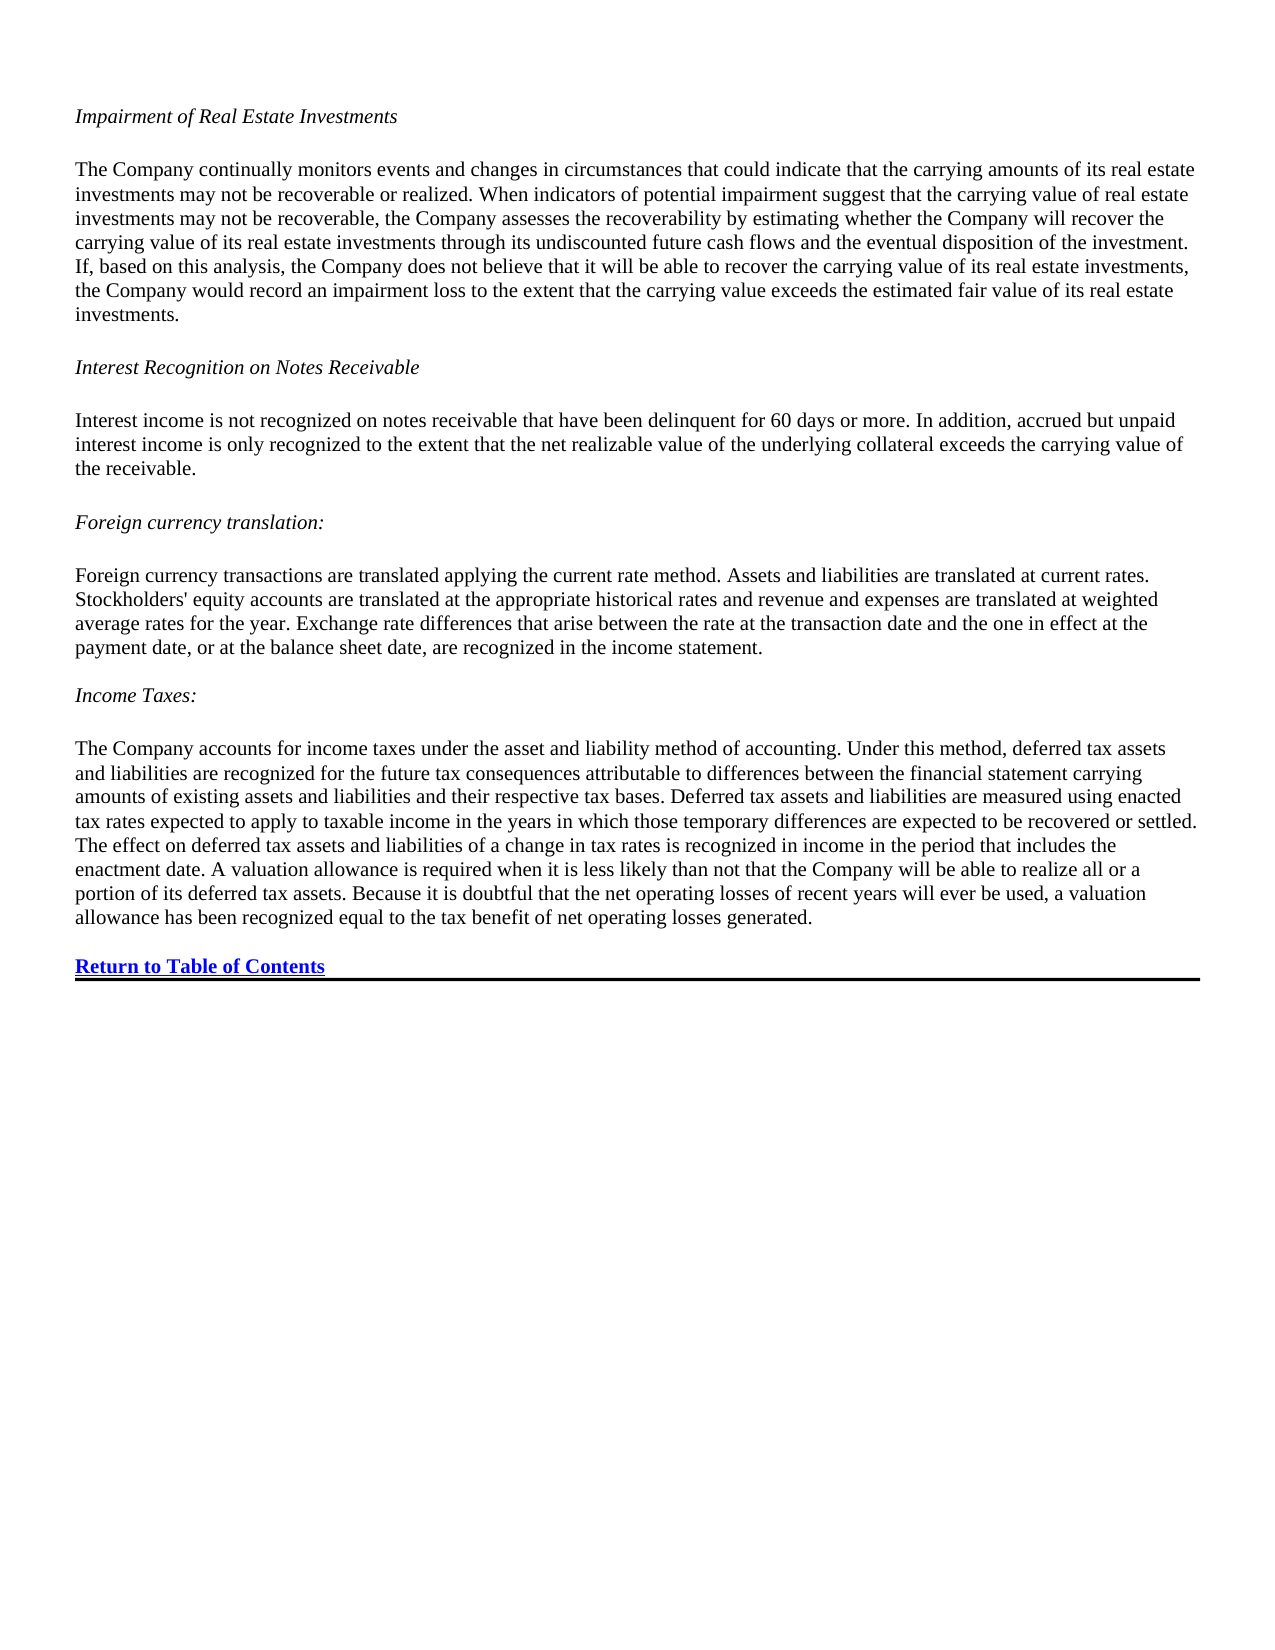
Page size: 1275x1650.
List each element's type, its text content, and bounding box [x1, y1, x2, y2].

text Foreign currency transactions are translated applying the current rate method. Assets and liabilities are translated at current rates. Stockholders' equity accounts are translated at the appropriate historical rates and revenue and expenses are translated at weighted average rates for the year. Exchange rate differences that arise between the rate at the transaction date and the one in effect at the payment date, or at the balance sheet date, are recognized in the income statement. Income Taxes: [75, 563, 1200, 707]
text Impairment of Real Estate Investments [75, 104, 1200, 128]
text Foreign currency translation: [75, 509, 1200, 534]
text Interest Recognition on Notes Receivable [75, 355, 1200, 379]
text Return to Table of Contents [75, 954, 1200, 977]
text The Company continually monitors events and changes in circumstances that could indicate that the carrying amounts of its real estate investments may not be recoverable or realized. When indicators of potential impairment suggest that the carrying value of real estate investments may not be recoverable, the Company assesses the recoverability by estimating whether the Company will recover the carrying value of its real estate investments through its undiscounted future cash flows and the eventual disposition of the investment. If, based on this analysis, the Company does not believe that it will be able to recover the carrying value of its real estate investments, the Company would record an impairment loss to the extent that the carrying value exceeds the estimated fair value of its real estate investments. [75, 157, 1200, 326]
text The Company accounts for income taxes under the asset and liability method of accounting. Under this method, deferred tax assets and liabilities are recognized for the future tax consequences attributable to differences between the financial statement carrying amounts of existing assets and liabilities and their respective tax bases. Deferred tax assets and liabilities are measured using enacted tax rates expected to apply to taxable income in the years in which those temporary differences are expected to be recovered or settled. The effect on deferred tax assets and liabilities of a change in tax rates is recognized in income in the period that includes the enactment date. A valuation allowance is required when it is less likely than not that the Company will be able to realize all or a portion of its deferred tax assets. Because it is doubtful that the net operating losses of recent years will ever be used, a valuation allowance has been recognized equal to the tax benefit of net operating losses generated. [75, 736, 1200, 929]
text Interest income is not recognized on notes receivable that have been delinquent for 60 days or more. In addition, accrued but unpaid interest income is only recognized to the extent that the net realizable value of the underlying collateral exceeds the carrying value of the receivable. [75, 408, 1200, 480]
